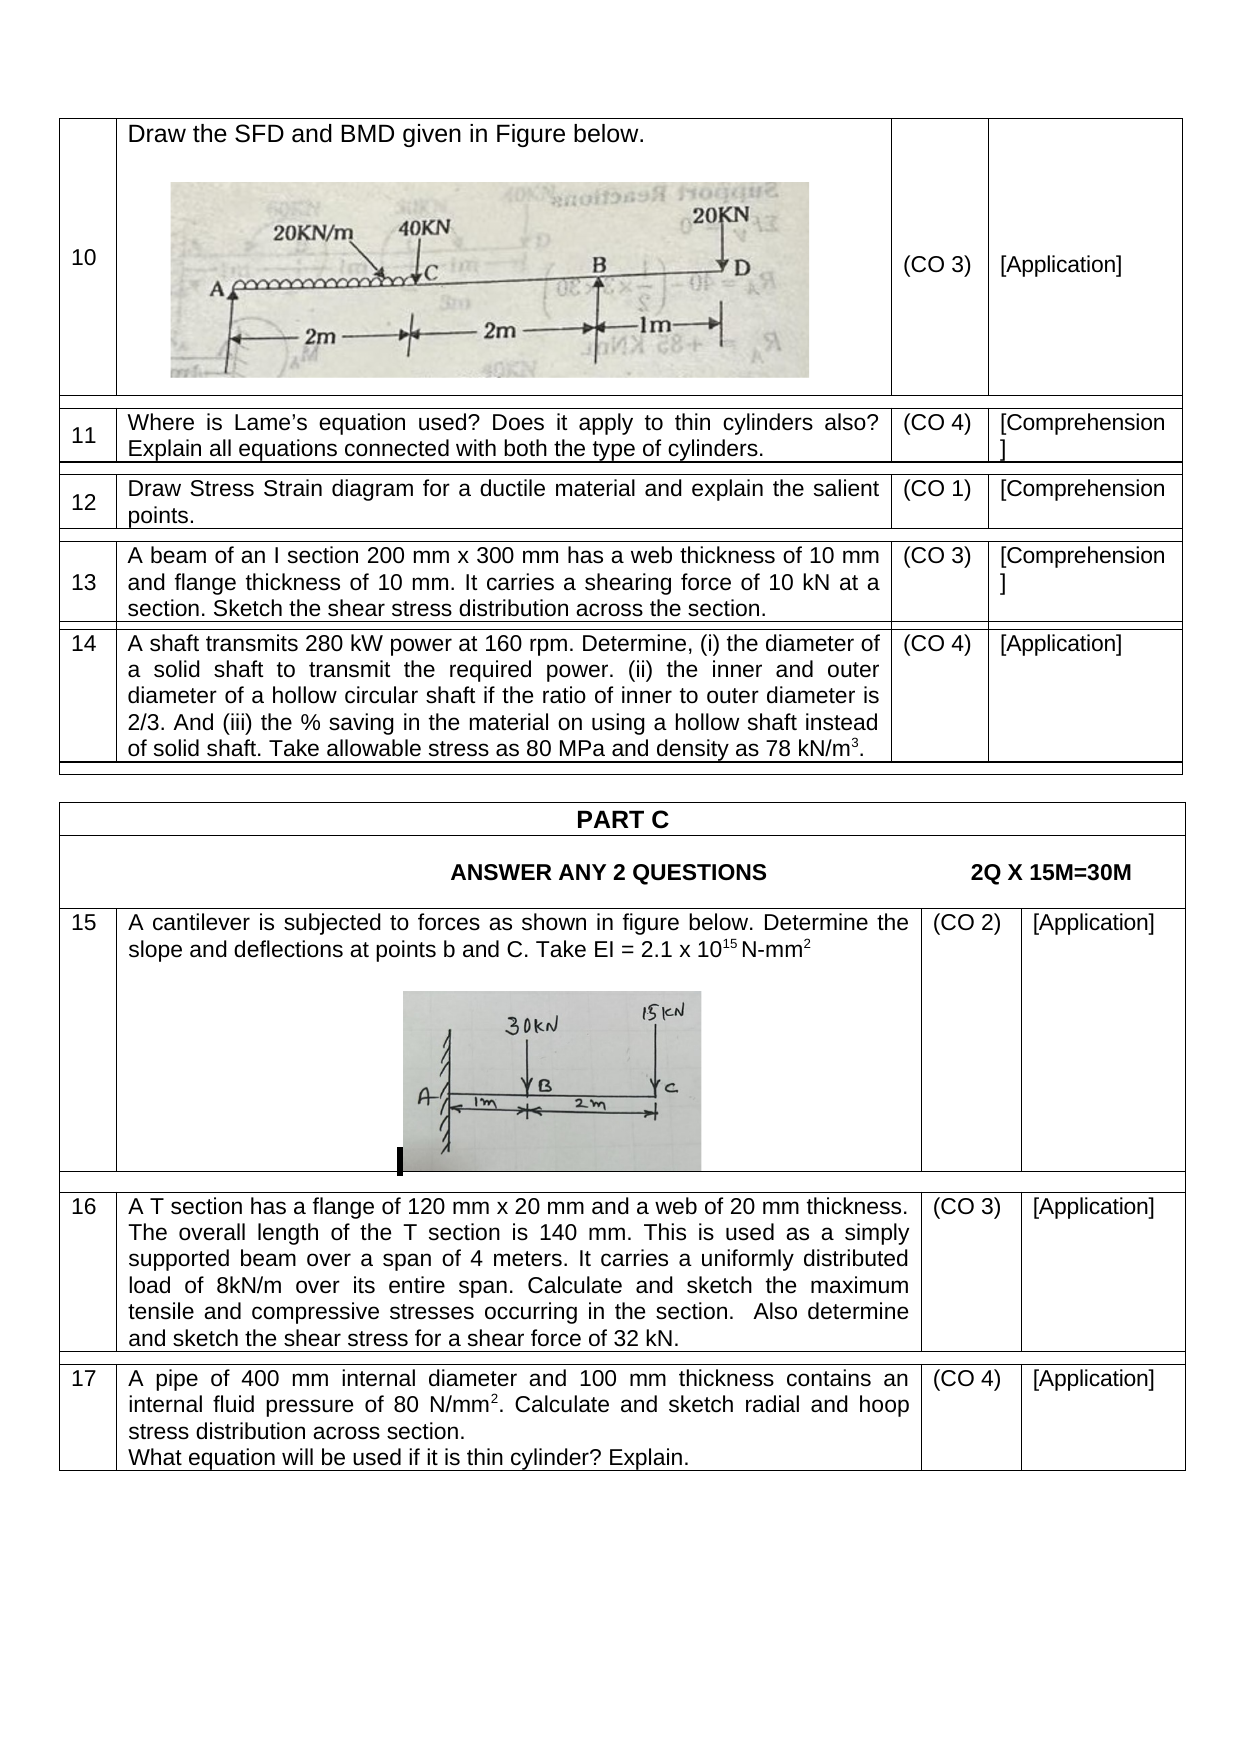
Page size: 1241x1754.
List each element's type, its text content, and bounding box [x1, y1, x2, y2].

table_cell (CO 1) [892, 475, 988, 528]
table_cell [60, 1352, 1185, 1364]
table_cell A pipe of 400 mm internal diameter and 100 mm thickness contains an internal fluid pressure of 80 N/mm2. Calculate and sketch radial and hoop stress distribution across section. What equation will be used if it is thin cylinder? Explain. [117, 1365, 921, 1470]
table_cell Draw the SFD and BMD given in Figure below. [117, 119, 891, 394]
table_cell (CO 4) [892, 409, 988, 461]
table_cell [Application] [1022, 1193, 1185, 1351]
table_cell Where is Lame’s equation used? Does it apply to thin cylinders also? Explain all equations connected with both the type of cylinders. [117, 409, 891, 461]
table_cell A cantilever is subjected to forces as shown in figure below. Determine the slope and deflections at points b and C. Take EI = 2.1 x 1015 N-mm2 [117, 909, 921, 1171]
table_cell (CO 3) [892, 542, 988, 621]
table_cell [Application] [1022, 909, 1185, 1171]
table_cell [892, 622, 988, 628]
table_cell (CO 2) [922, 909, 1021, 1171]
table_cell (CO 3) [922, 1193, 1021, 1351]
table_cell 11 [60, 409, 116, 461]
picture [171, 182, 810, 377]
table_cell [Comprehension [989, 475, 1182, 528]
picture [403, 991, 702, 1171]
table_cell 14 [60, 630, 116, 761]
table_cell 13 [60, 542, 116, 621]
table_cell [60, 1172, 1185, 1192]
table_cell 17 [60, 1365, 116, 1470]
table_cell [60, 763, 1182, 774]
table_cell [60, 529, 1182, 541]
table_cell [Application] [1022, 1365, 1185, 1470]
table_cell (CO 3) [892, 119, 988, 394]
table_cell ANSWER ANY 2 QUESTIONS 2Q X 15M=30M [60, 836, 1185, 908]
table_cell A shaft transmits 280 kW power at 160 rpm. Determine, (i) the diameter of a solid shaft to transmit the required power. (ii) the inner and outer diameter of a hollow circular shaft if the ratio of inner to outer diameter is 2/3. And (iii) the % saving in the material on using a hollow shaft instead of solid shaft. Take allowable stress as 80 MPa and density as 78 kN/m3. [117, 630, 891, 761]
table_cell (CO 4) [892, 630, 988, 761]
table_cell Draw Stress Strain diagram for a ductile material and explain the salient points. [117, 475, 891, 528]
table_header PART C [60, 803, 1185, 835]
table_cell A T section has a flange of 120 mm x 20 mm and a web of 20 mm thickness. The overall length of the T section is 140 mm. This is used as a simply supported beam over a span of 4 meters. It carries a uniformly distributed load of 8kN/m over its entire span. Calculate and sketch the maximum tensile and compressive stresses occurring in the section. Also determine and sketch the shear stress for a shear force of 32 kN. [117, 1193, 921, 1351]
table_cell 15 [60, 909, 116, 1171]
table_cell [989, 622, 1182, 628]
table_cell [117, 622, 891, 628]
table_cell [60, 463, 1182, 474]
table_cell 16 [60, 1193, 116, 1351]
table_cell [Comprehension] [989, 409, 1182, 461]
table_cell [60, 396, 1182, 408]
table_cell 12 [60, 475, 116, 528]
table_cell A beam of an I section 200 mm x 300 mm has a web thickness of 10 mm and flange thickness of 10 mm. It carries a shearing force of 10 kN at a section. Sketch the shear stress distribution across the section. [117, 542, 891, 621]
table_cell (CO 4) [922, 1365, 1021, 1470]
table_cell [Application] [989, 630, 1182, 761]
table_cell [60, 622, 116, 628]
table_cell 10 [60, 119, 116, 394]
table_cell [Comprehension] [989, 542, 1182, 621]
table_cell [Application] [989, 119, 1182, 394]
